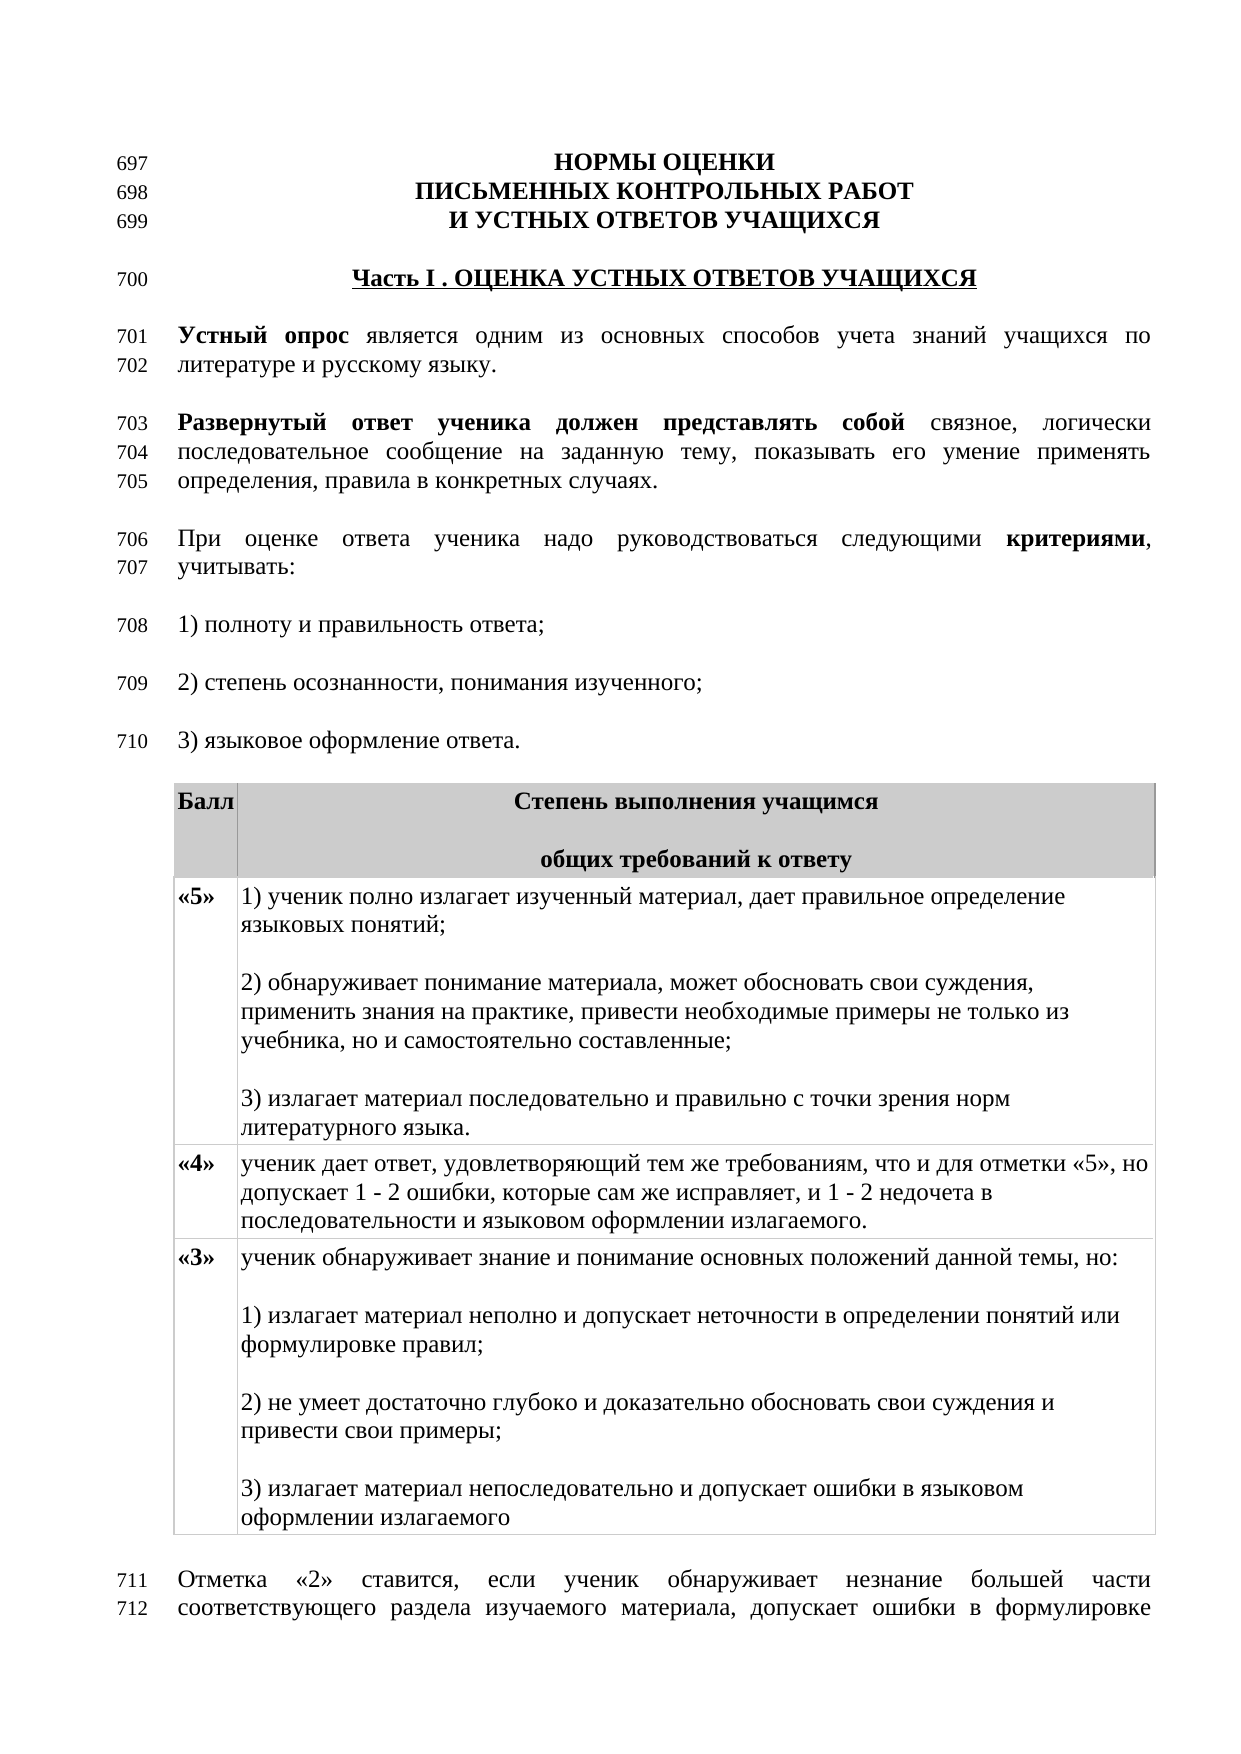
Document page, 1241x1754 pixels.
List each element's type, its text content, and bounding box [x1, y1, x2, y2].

text НОРМЫ ОЦЕНКИ ПИСЬМЕННЫХ КОНТРОЛЬНЫХ РАБОТ И УСТНЫХ ОТВЕТОВ УЧАЩИХСЯ [177, 147, 1152, 233]
table_cell «3» [175, 1239, 237, 1534]
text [177, 1564, 1152, 1621]
text Устный опрос является одним из основных способов учета знаний учащихся по литературе и русскому языку. [177, 321, 1152, 378]
text При оценке ответа ученика надо руководствоваться следующими критериями, учитывать: [177, 523, 1152, 580]
text 2) степень осознанности, понимания изученного; [177, 667, 1152, 696]
text Часть I . ОЦЕНКА УСТНЫХ ОТВЕТОВ УЧАЩИХСЯ [177, 263, 1152, 291]
table_cell 1) ученик полно излагает изученный материал, дает правильное определение языковых понятий; 2) обнаруживает понимание материала, может обосновать свои суждения, применить знания на практике, привести необходимые примеры не только из учебника, но и самостоятельно составленные; 3) излагает материал последовательно и правильно с точки зрения норм литературного языка. [238, 876, 1155, 1143]
table_cell ученик дает ответ, удовлетворяющий тем же требованиям, что и для отметки «5», но допускает 1 - 2 ошибки, которые сам же исправляет, и 1 - 2 недочета в последовательности и языковом оформлении излагаемого. [238, 1144, 1155, 1237]
text Развернутый ответ ученика должен представлять собой связное, логически последовательное сообщение на заданную тему, показывать его умение применять определения, правила в конкретных случаях. [177, 407, 1152, 493]
text 1) полноту и правильность ответа; [177, 609, 1152, 638]
table_header Степень выполнения учащимся общих требований к ответу [238, 783, 1154, 876]
text 3) языковое оформление ответа. [177, 725, 1152, 754]
table_cell «4» [175, 1145, 237, 1237]
table_cell ученик обнаруживает знание и понимание основных положений данной темы, но: 1) излагает материал неполно и допускает неточности в определении понятий или формулировке правил; 2) не умеет достаточно глубоко и доказательно обосновать свои суждения и привести свои примеры; 3) излагает материал непоследовательно и допускает ошибки в языковом оформлении излагаемого [238, 1238, 1155, 1534]
table_header Балл [174, 783, 237, 876]
table_cell «5» [175, 878, 237, 1143]
